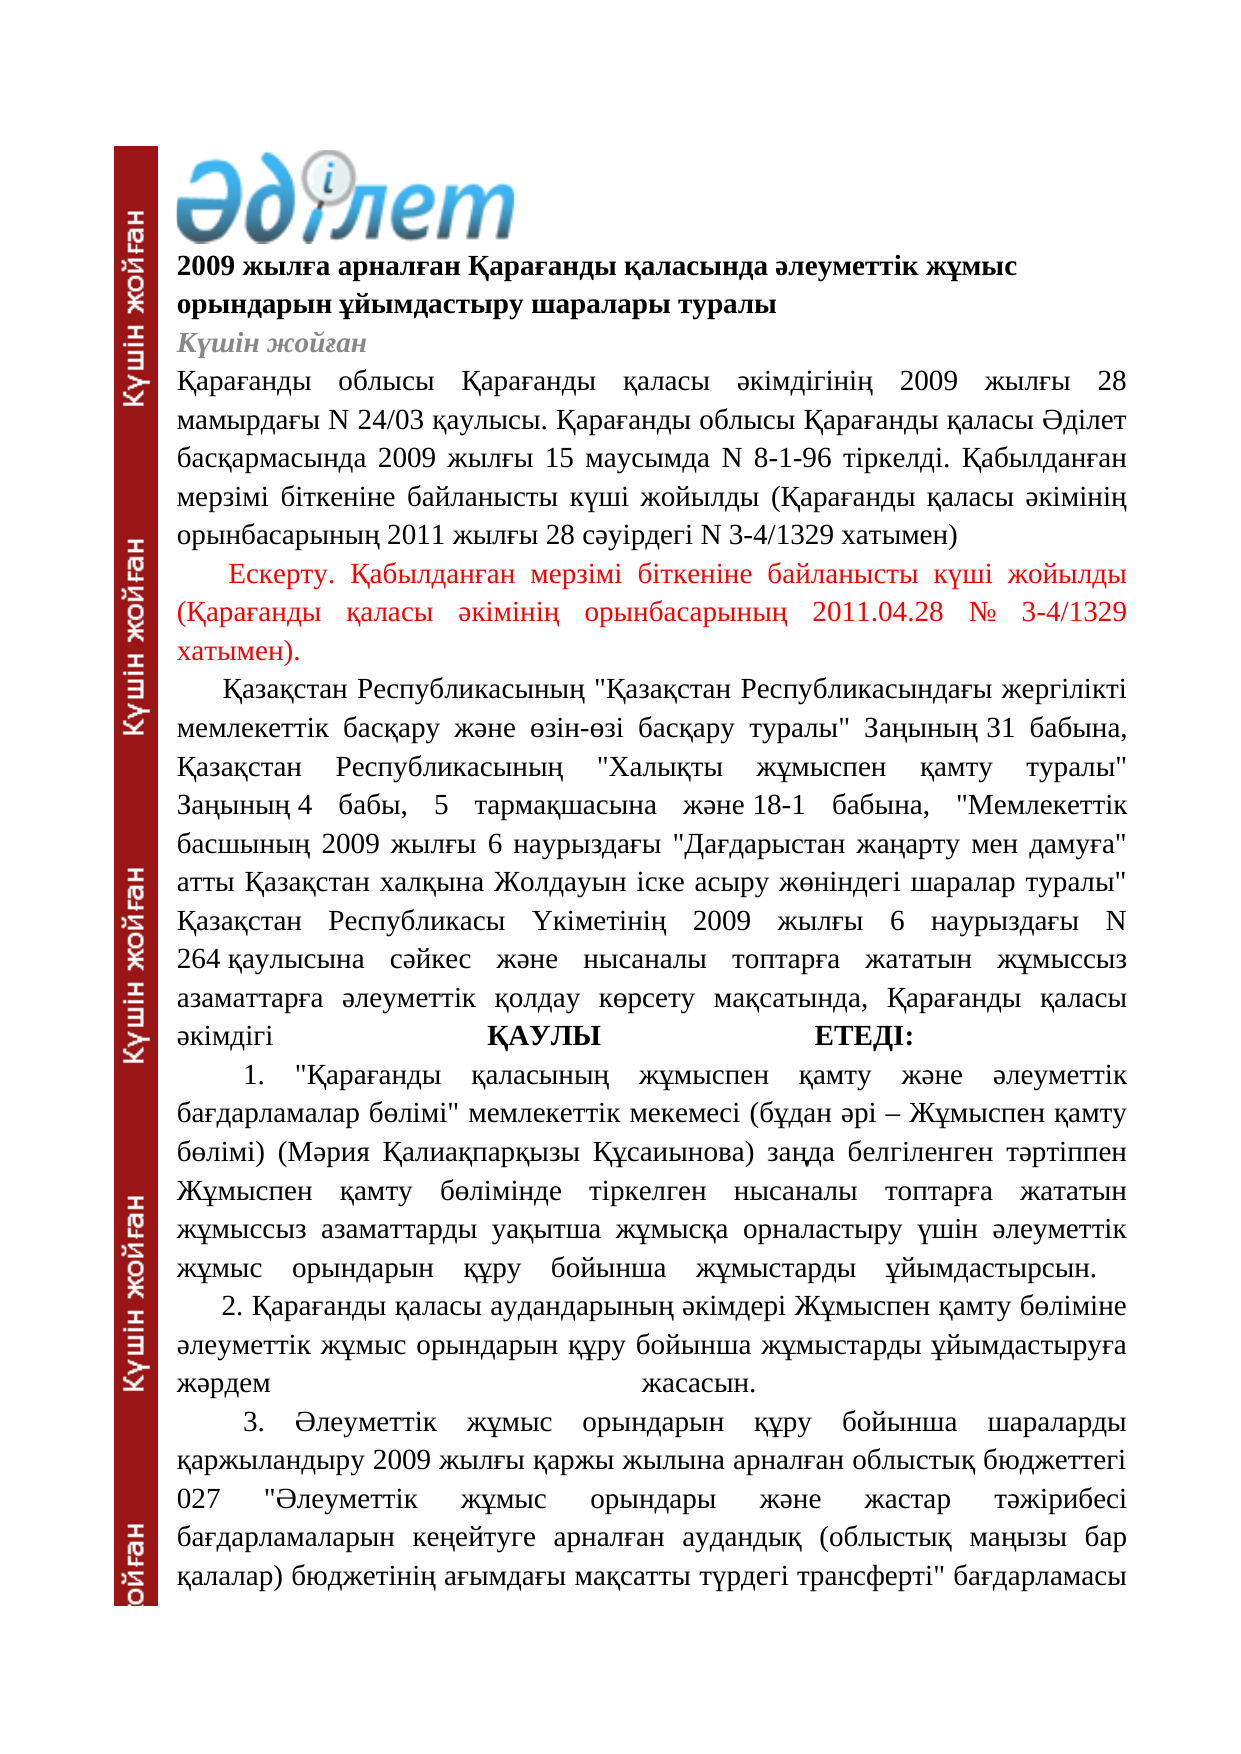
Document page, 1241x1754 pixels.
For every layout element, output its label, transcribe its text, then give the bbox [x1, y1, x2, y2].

text Күшін жойған [112, 325, 1128, 358]
text 2009 жылға арналған Қарағанды қаласында әлеуметтік жұмыс орындарын ұйымдастыру шаралары туралы [112, 248, 1128, 320]
text Ескерту. Қабылданған мерзімі біткеніне байланысты күші жойылды (Қарағанды қаласы әкімінің орынбасарының 2011.04.28 № 3-4/1329 хатымен). [112, 556, 1128, 667]
picture [114, 320, 158, 325]
picture [114, 1592, 158, 1606]
text Қарағанды облысы Қарағанды қаласы әкімдігінің 2009 жылғы 28 мамырдағы N 24/03 қаулысы. Қарағанды облысы Қарағанды қаласы Әділет басқармасында 2009 жылғы 15 маусымда N 8-1-96 тіркелді. Қабылданған мерзімі біткеніне байланысты күші жойылды (Қарағанды қаласы әкімінің орынбасарының 2011 жылғы 28 сәуірдегі N 3-4/1329 хатымен) [112, 363, 1128, 551]
picture [176, 150, 515, 244]
picture [114, 667, 158, 672]
picture [114, 551, 158, 556]
picture [114, 358, 158, 363]
picture [114, 146, 158, 248]
